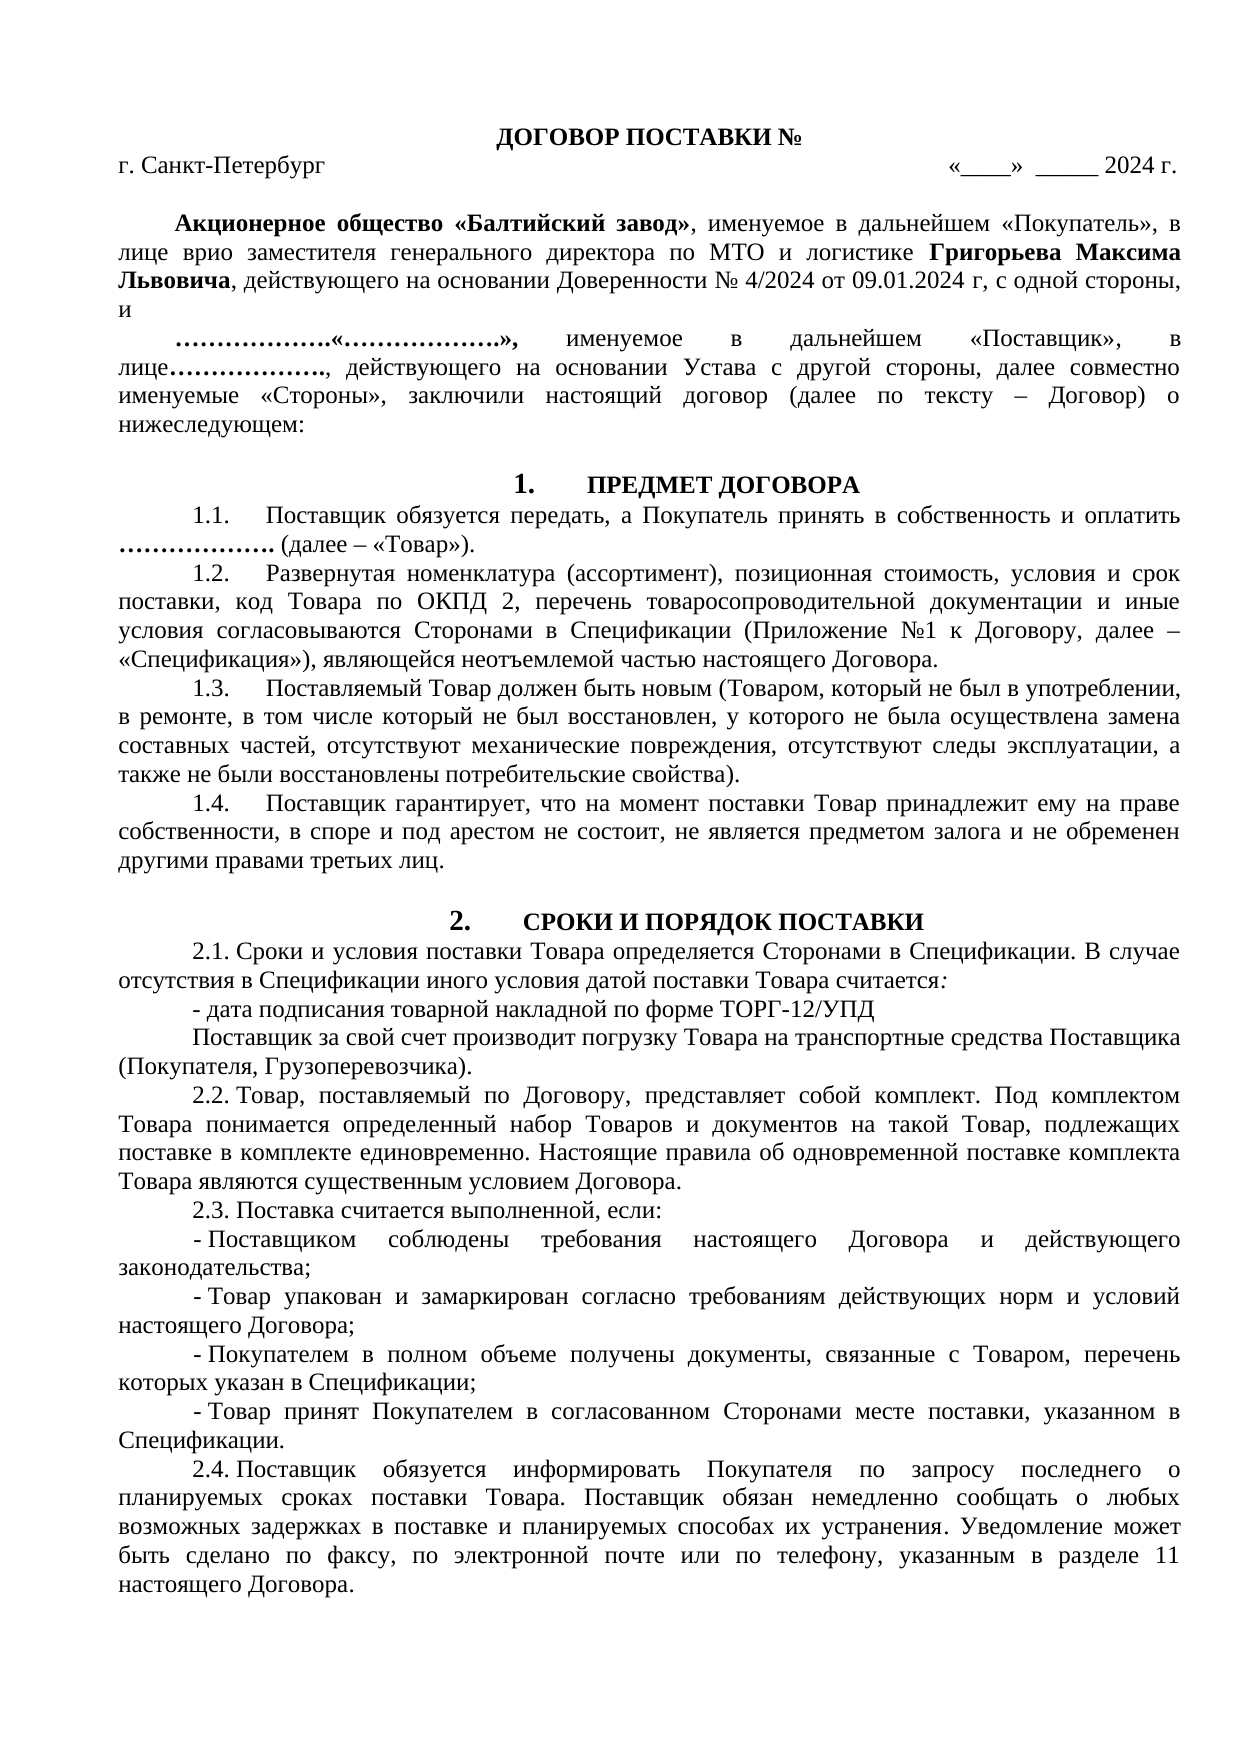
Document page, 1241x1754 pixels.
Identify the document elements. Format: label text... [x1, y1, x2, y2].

list 2.1. Сроки и условия поставки Товара определяется Сторонами в Спецификации. В случае отсутствия в Спецификации иного условия датой поставки Товара считается: [118, 936, 1181, 994]
list - Товар упакован и замаркирован согласно требованиям действующих норм и условий настоящего Договора; [118, 1281, 1181, 1339]
list - Покупателем в полном объеме получены документы, связанные с Товаром, перечень которых указан в Спецификации; [118, 1339, 1181, 1396]
list Поставщик за свой счет производит погрузку Товара на транспортные средства Поставщика (Покупателя, Грузоперевозчика). [118, 1022, 1181, 1080]
list СРОКИ И ПОРЯДОК ПОСТАВКИ [118, 903, 1181, 936]
list Развернутая номенклатура (ассортимент), позиционная стоимость, условия и срок поставки, код Товара по ОКПД 2, перечень товаросопроводительной документации и иные условия согласовываются Сторонами в Спецификации (Приложение №1 к Договору, далее – «Спецификация»), являющейся неотъемлемой частью настоящего Договора. [118, 558, 1181, 673]
list Поставщик гарантирует, что на момент поставки Товар принадлежит ему на праве собственности, в споре и под арестом не состоит, не является предметом залога и не обременен другими правами третьих лиц. [118, 788, 1181, 874]
list - дата подписания товарной накладной по форме ТОРГ-12/УПД [118, 994, 1181, 1022]
list - Товар принят Покупателем в согласованном Сторонами месте поставки, указанном в Спецификации. [118, 1396, 1181, 1454]
text 2.4. Поставщик обязуется информировать Покупателя по запросу последнего о планируемых сроках поставки Товара. Поставщик обязан немедленно сообщать о любых возможных задержках в поставке и планируемых способах их устранения. Уведомление может быть сделано по факсу, по электронной почте или по телефону, указанным в разделе 11 настоящего Договора. [118, 1454, 1181, 1597]
text ДОГОВОР ПОСТАВКИ № [118, 122, 1181, 150]
list - Поставщиком соблюдены требования настоящего Договора и действующего законодательства; [118, 1224, 1181, 1281]
text ……………….«……………….», именуемое в дальнейшем «Поставщик», в лице………………., действующего на основании Устава с другой стороны, далее совместно именуемые «Стороны», заключили настоящий договор (далее по тексту – Договор) о нижеследующем: [118, 323, 1181, 438]
list Поставщик обязуется передать, а Покупатель принять в собственность и оплатить ………………. (далее – «Товар»). [118, 500, 1181, 558]
text г. Санкт-Петербург «____» _____ 2024 г. [118, 150, 1181, 179]
text Акционерное общество «Балтийский завод», именуемое в дальнейшем «Покупатель», в лице врио заместителя генерального директора по МТО и логистике Григорьева Максима Львовича, действующего на основании Доверенности № 4/2024 от 09.01.2024 г, с одной стороны, и [118, 208, 1181, 323]
list 2.2. Товар, поставляемый по Договору, представляет собой комплект. Под комплектом Товара понимается определенный набор Товаров и документов на такой Товар, подлежащих поставке в комплекте единовременно. Настоящие правила об одновременной поставке комплекта Товара являются существенным условием Договора. [118, 1080, 1181, 1195]
list 2.3. Поставка считается выполненной, если: [118, 1195, 1181, 1224]
list ПРЕДМЕТ ДОГОВОРА [118, 467, 1181, 500]
list Поставляемый Товар должен быть новым (Товаром, который не был в употреблении, в ремонте, в том числе который не был восстановлен, у которого не была осуществлена замена составных частей, отсутствуют механические повреждения, отсутствуют следы эксплуатации, а также не были восстановлены потребительские свойства). [118, 673, 1181, 788]
